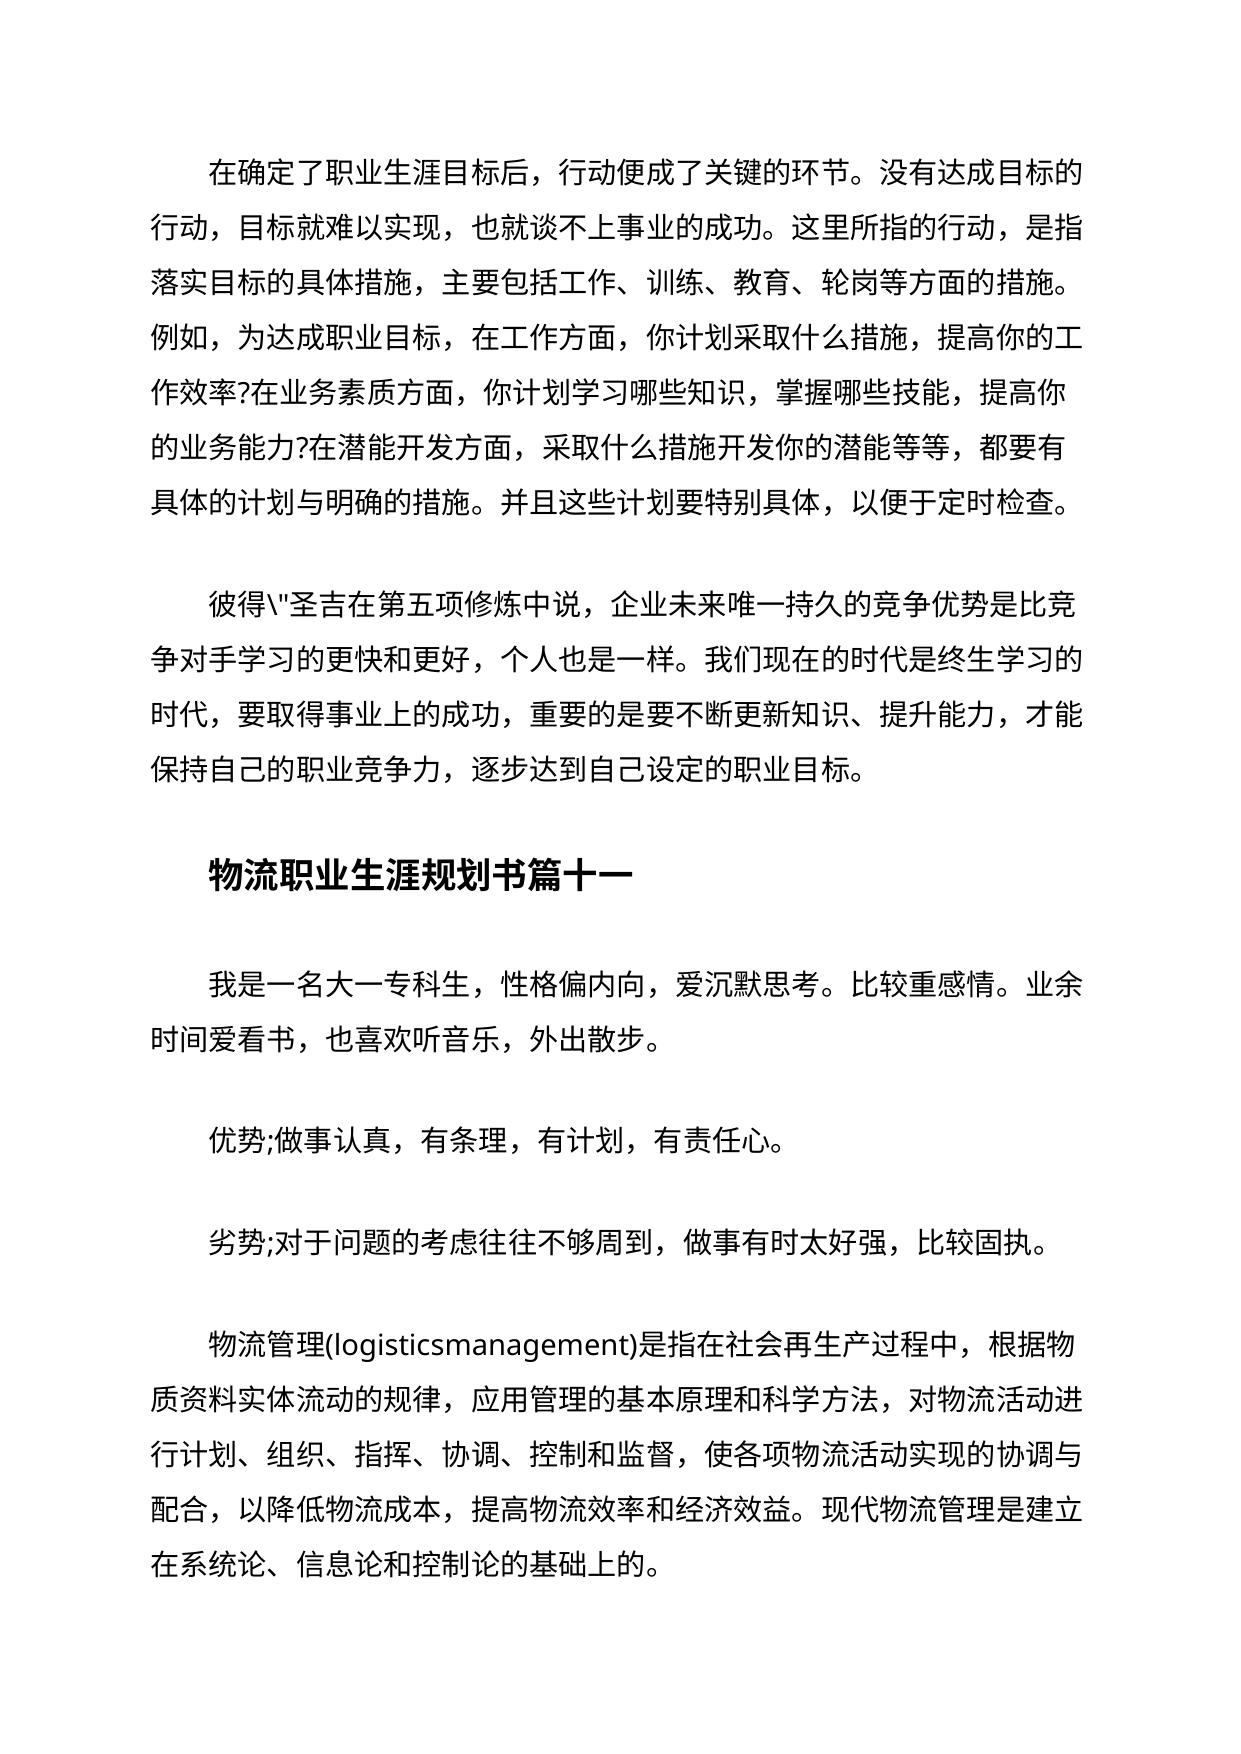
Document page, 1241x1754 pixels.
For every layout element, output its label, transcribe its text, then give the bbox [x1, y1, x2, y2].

text 优势;做事认真，有条理，有计划，有责任心。 [150, 1118, 1090, 1160]
text 彼得\"圣吉在第五项修炼中说，企业未来唯一持久的竞争优势是比竞争对手学习的更快和更好，个人也是一样。我们现在的时代是终生学习的时代，要取得事业上的成功，重要的是要不断更新知识、提升能力，才能保持自己的职业竞争力，逐步达到自己设定的职业目标。 [150, 581, 1090, 788]
text 劣势;对于问题的考虑往往不够周到，做事有时太好强，比较固执。 [150, 1220, 1090, 1262]
text 物流职业生涯规划书篇十一 [150, 848, 1090, 899]
text 我是一名大一专科生，性格偏内向，爱沉默思考。比较重感情。业余时间爱看书，也喜欢听音乐，外出散步。 [150, 961, 1090, 1058]
text 在确定了职业生涯目标后，行动便成了关键的环节。没有达成目标的行动，目标就难以实现，也就谈不上事业的成功。这里所指的行动，是指落实目标的具体措施，主要包括工作、训练、教育、轮岗等方面的措施。例如，为达成职业目标，在工作方面，你计划采取什么措施，提高你的工作效率?在业务素质方面，你计划学习哪些知识，掌握哪些技能，提高你的业务能力?在潜能开发方面，采取什么措施开发你的潜能等等，都要有具体的计划与明确的措施。并且这些计划要特别具体，以便于定时检查。 [150, 150, 1090, 522]
text 物流管理(logisticsmanagement)是指在社会再生产过程中，根据物质资料实体流动的规律，应用管理的基本原理和科学方法，对物流活动进行计划、组织、指挥、协调、控制和监督，使各项物流活动实现的协调与配合，以降低物流成本，提高物流效率和经济效益。现代物流管理是建立在系统论、信息论和控制论的基础上的。 [150, 1322, 1090, 1584]
